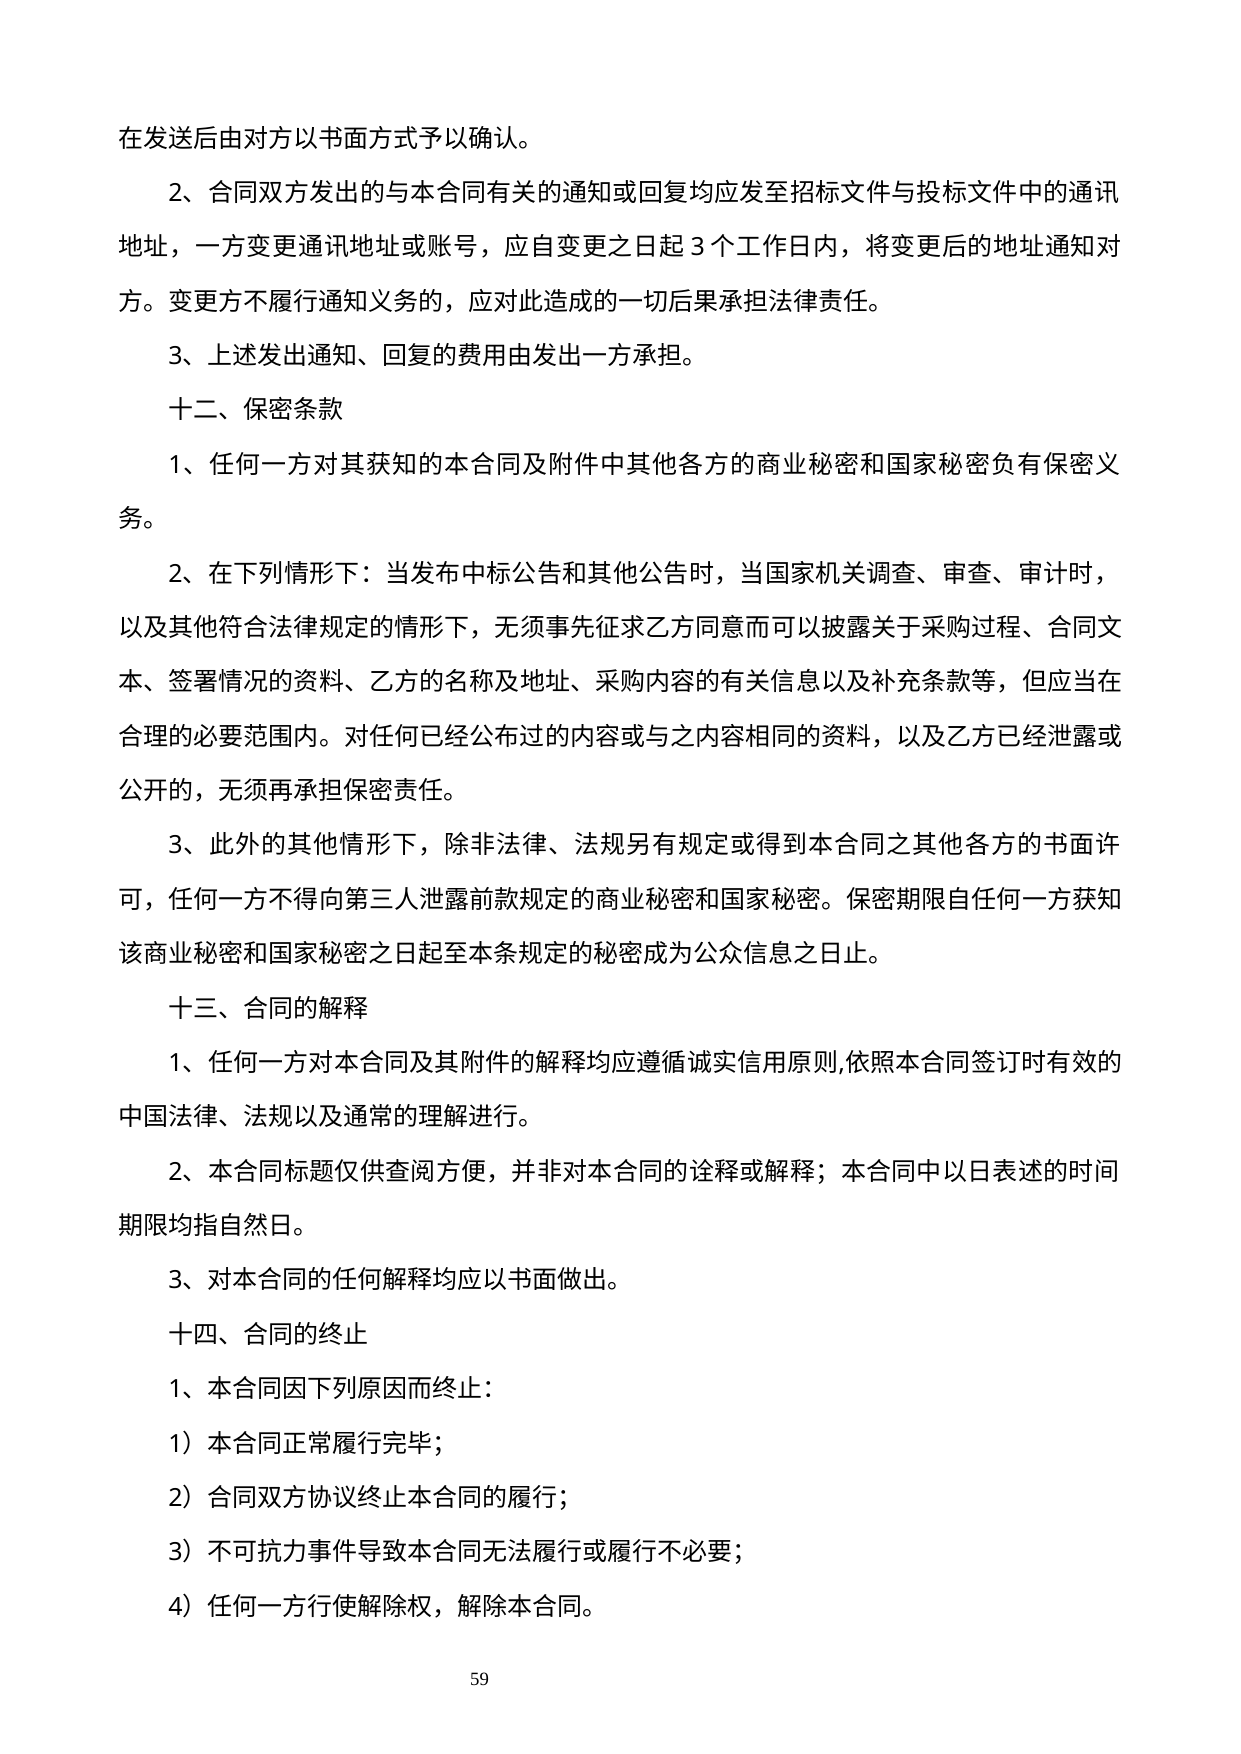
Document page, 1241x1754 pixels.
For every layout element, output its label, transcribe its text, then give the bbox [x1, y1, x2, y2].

text 2、在下列情形下：当发布中标公告和其他公告时，当国家机关调查、审查、审计时，以及其他符合法律规定的情形下，无须事先征求乙方同意而可以披露关于采购过程、合同文本、签署情况的资料、乙方的名称及地址、采购内容的有关信息以及补充条款等，但应当在合理的必要范围内。对任何已经公布过的内容或与之内容相同的资料，以及乙方已经泄露或公开的，无须再承担保密责任。 [118, 553, 1122, 807]
text 3、上述发出通知、回复的费用由发出一方承担。 [118, 336, 1122, 372]
text 1、任何一方对本合同及其附件的解释均应遵循诚实信用原则,依照本合同签订时有效的中国法律、法规以及通常的理解进行。 [118, 1042, 1122, 1133]
text 4）任何一方行使解除权，解除本合同。 [118, 1586, 1122, 1622]
text 1）本合同正常履行完毕； [118, 1423, 1122, 1459]
text 2、合同双方发出的与本合同有关的通知或回复均应发至招标文件与投标文件中的通讯地址，一方变更通讯地址或账号，应自变更之日起3个工作日内，将变更后的地址通知对方。变更方不履行通知义务的，应对此造成的一切后果承担法律责任。 [118, 172, 1122, 317]
text 十四、合同的终止 [118, 1314, 1122, 1351]
text 1、任何一方对其获知的本合同及附件中其他各方的商业秘密和国家秘密负有保密义务。 [118, 444, 1122, 535]
text 1、本合同因下列原因而终止： [118, 1369, 1122, 1405]
text 3、此外的其他情形下，除非法律、法规另有规定或得到本合同之其他各方的书面许可，任何一方不得向第三人泄露前款规定的商业秘密和国家秘密。保密期限自任何一方获知该商业秘密和国家秘密之日起至本条规定的秘密成为公众信息之日止。 [118, 825, 1122, 970]
text 3、对本合同的任何解释均应以书面做出。 [118, 1260, 1122, 1296]
text 3）不可抗力事件导致本合同无法履行或履行不必要； [118, 1532, 1122, 1568]
text 十三、合同的解释 [118, 988, 1122, 1024]
text 2、本合同标题仅供查阅方便，并非对本合同的诠释或解释；本合同中以日表述的时间期限均指自然日。 [118, 1151, 1122, 1242]
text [118, 118, 1122, 154]
text 2）合同双方协议终止本合同的履行； [118, 1477, 1122, 1514]
text 十二、保密条款 [118, 390, 1122, 426]
